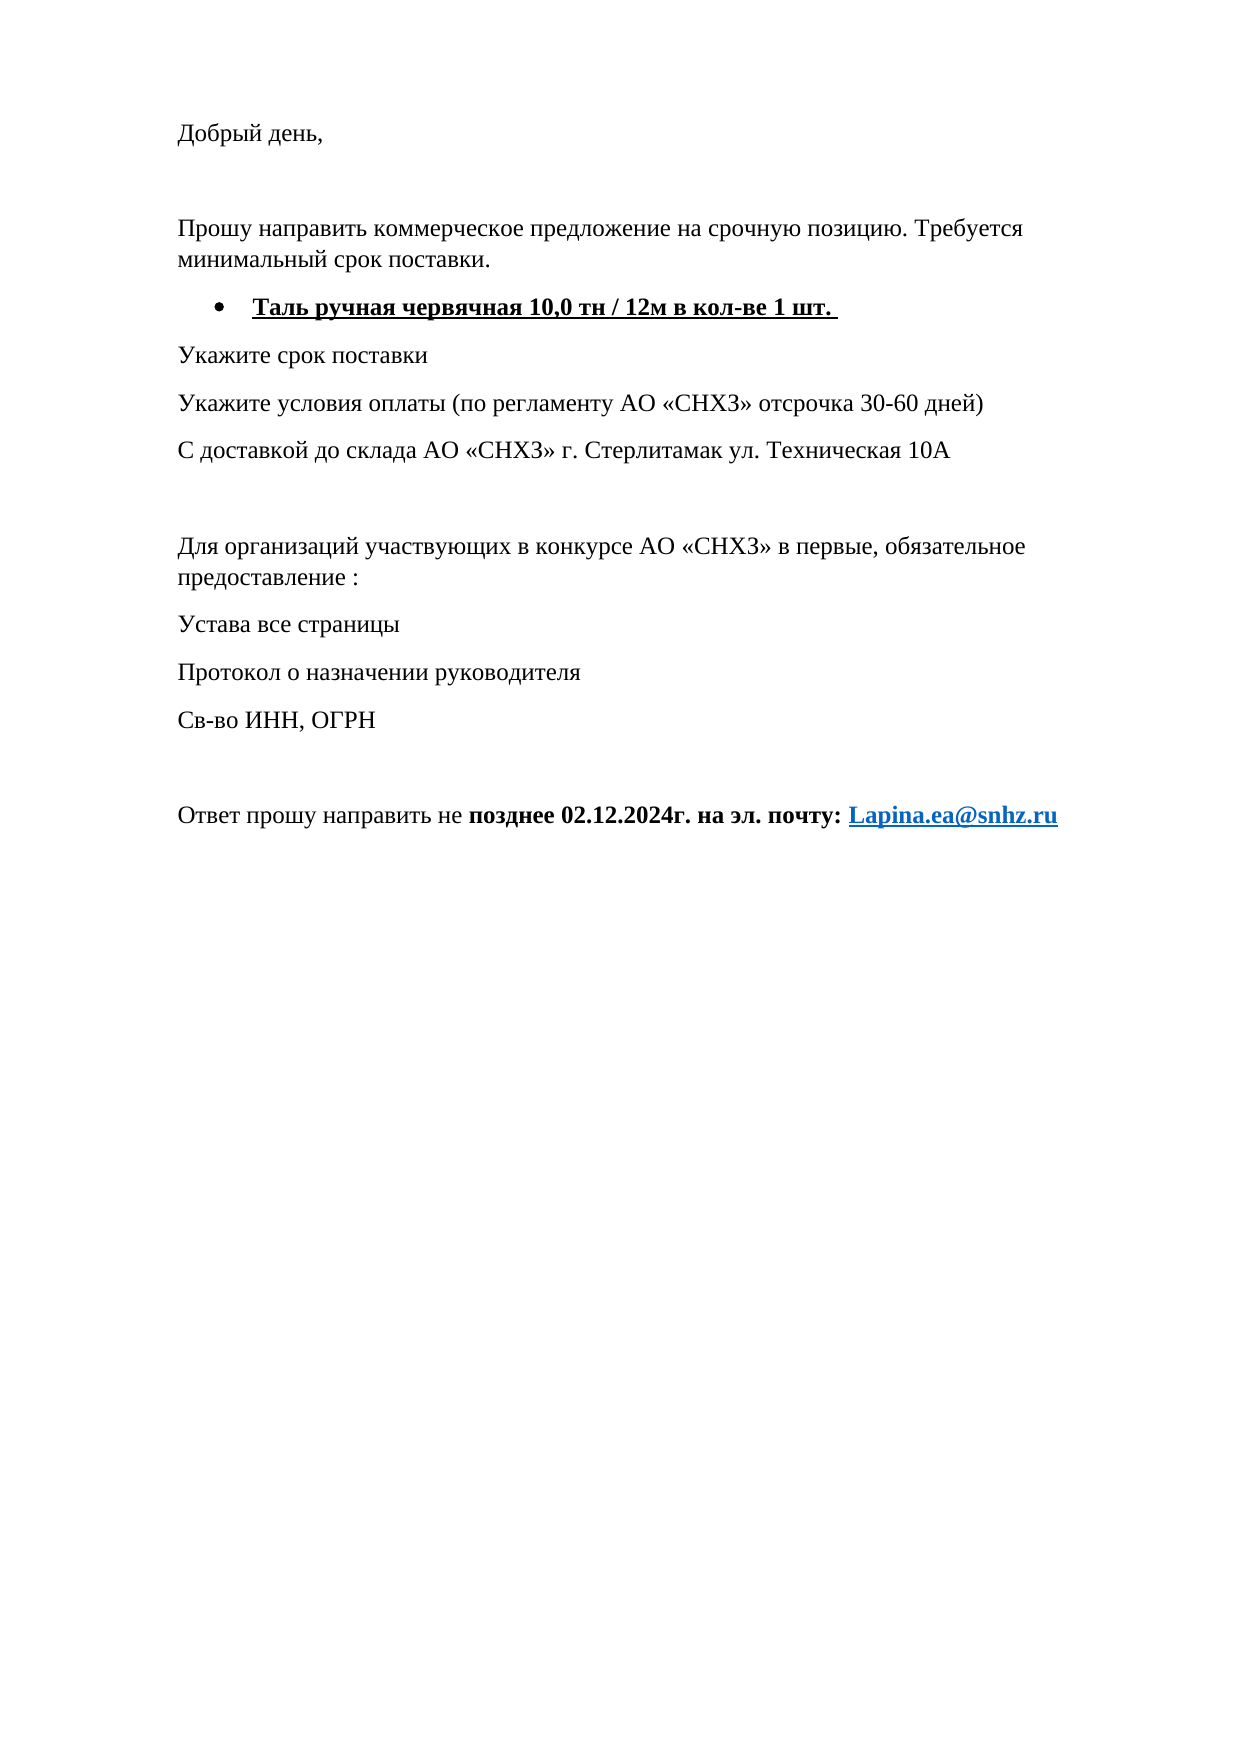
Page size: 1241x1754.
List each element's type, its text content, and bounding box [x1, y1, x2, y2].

text Прошу направить коммерческое предложение на срочную позицию. Требуется минимальный срок поставки. [177, 213, 1152, 273]
text Для организаций участвующих в конкурсе АО «СНХЗ» в первые, обязательное предоставление : [177, 531, 1152, 591]
list Таль ручная червячная 10,0 тн / 12м в кол-ве 1 шт. [215, 292, 1152, 321]
text Ответ прошу направить не позднее 02.12.2024г. на эл. почту: Lapina.ea@snhz.ru [177, 800, 1152, 829]
text Св-во ИНН, ОГРН [177, 705, 1152, 734]
text Устава все страницы [177, 609, 1152, 638]
text Протокол о назначении руководителя [177, 657, 1152, 686]
text Укажите срок поставки [177, 340, 1152, 369]
text Укажите условия оплаты (по регламенту АО «СНХЗ» отсрочка 30-60 дней) [177, 388, 1152, 416]
text С доставкой до склада АО «СНХЗ» г. Стерлитамак ул. Техническая 10А [177, 435, 1152, 464]
text Добрый день, [177, 118, 1152, 147]
